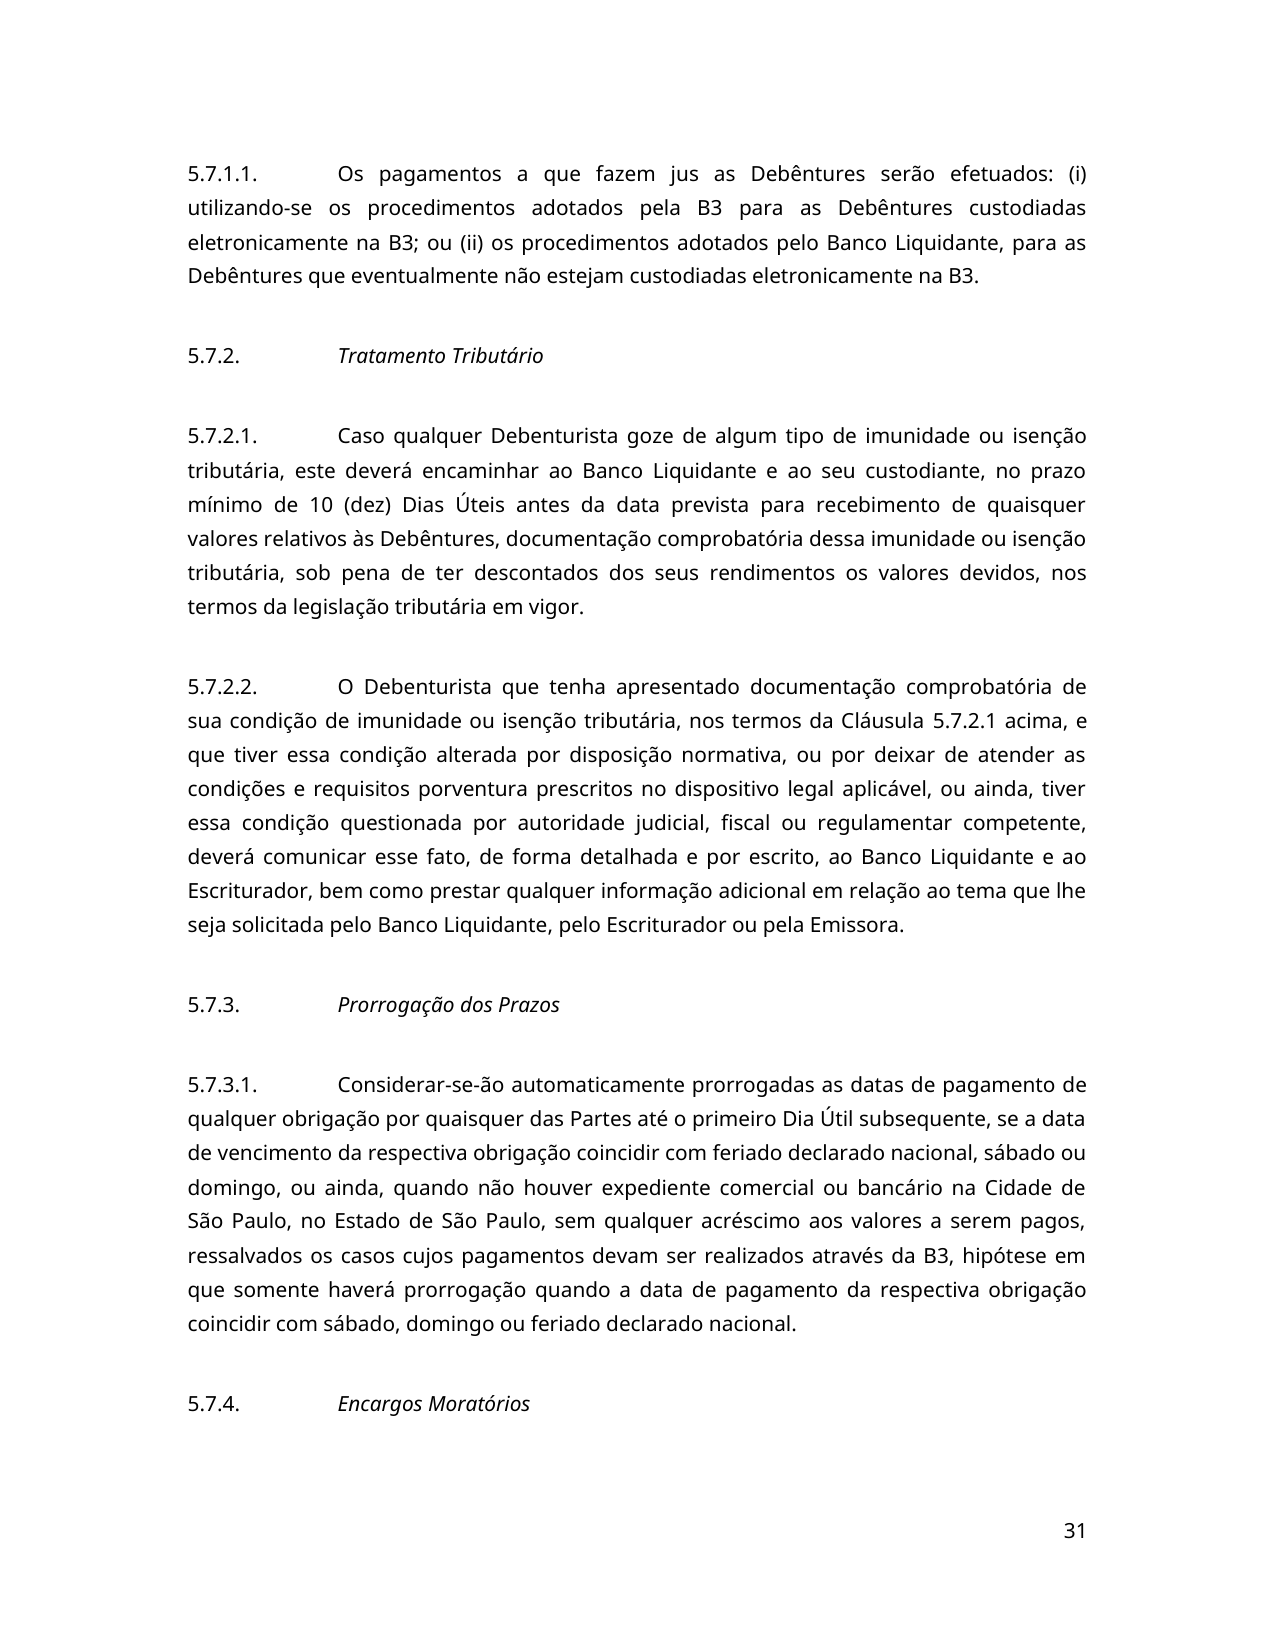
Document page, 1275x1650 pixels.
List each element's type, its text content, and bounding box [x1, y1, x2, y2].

list Encargos Moratórios [187, 1389, 1087, 1417]
list Prorrogação dos Prazos [187, 990, 1087, 1019]
list Os pagamentos a que fazem jus as Debêntures serão efetuados: (i) utilizando-se os procedimentos adotados pela B3 para as Debêntures custodiadas eletronicamente na B3; ou (ii) os procedimentos adotados pelo Banco Liquidante, para as Debêntures que eventualmente não estejam custodiadas eletronicamente na B3. [187, 159, 1087, 290]
list O Debenturista que tenha apresentado documentação comprobatória de sua condição de imunidade ou isenção tributária, nos termos da Cláusula ‎5.7.2.1 acima, e que tiver essa condição alterada por disposição normativa, ou por deixar de atender as condições e requisitos porventura prescritos no dispositivo legal aplicável, ou ainda, tiver essa condição questionada por autoridade judicial, fiscal ou regulamentar competente, deverá comunicar esse fato, de forma detalhada e por escrito, ao Banco Liquidante e ao Escriturador, bem como prestar qualquer informação adicional em relação ao tema que lhe seja solicitada pelo Banco Liquidante, pelo Escriturador ou pela Emissora. [187, 672, 1087, 939]
list Caso qualquer Debenturista goze de algum tipo de imunidade ou isenção tributária, este deverá encaminhar ao Banco Liquidante e ao seu custodiante, no prazo mínimo de 10 (dez) Dias Úteis antes da data prevista para recebimento de quaisquer valores relativos às Debêntures, documentação comprobatória dessa imunidade ou isenção tributária, sob pena de ter descontados dos seus rendimentos os valores devidos, nos termos da legislação tributária em vigor. [187, 422, 1087, 620]
list Considerar-se-ão automaticamente prorrogadas as datas de pagamento de qualquer obrigação por quaisquer das Partes até o primeiro Dia Útil subsequente, se a data de vencimento da respectiva obrigação coincidir com feriado declarado nacional, sábado ou domingo, ou ainda, quando não houver expediente comercial ou bancário na Cidade de São Paulo, no Estado de São Paulo, sem qualquer acréscimo aos valores a serem pagos, ressalvados os casos cujos pagamentos devam ser realizados através da B3, hipótese em que somente haverá prorrogação quando a data de pagamento da respectiva obrigação coincidir com sábado, domingo ou feriado declarado nacional. [187, 1070, 1087, 1337]
list Tratamento Tributário [187, 342, 1087, 370]
